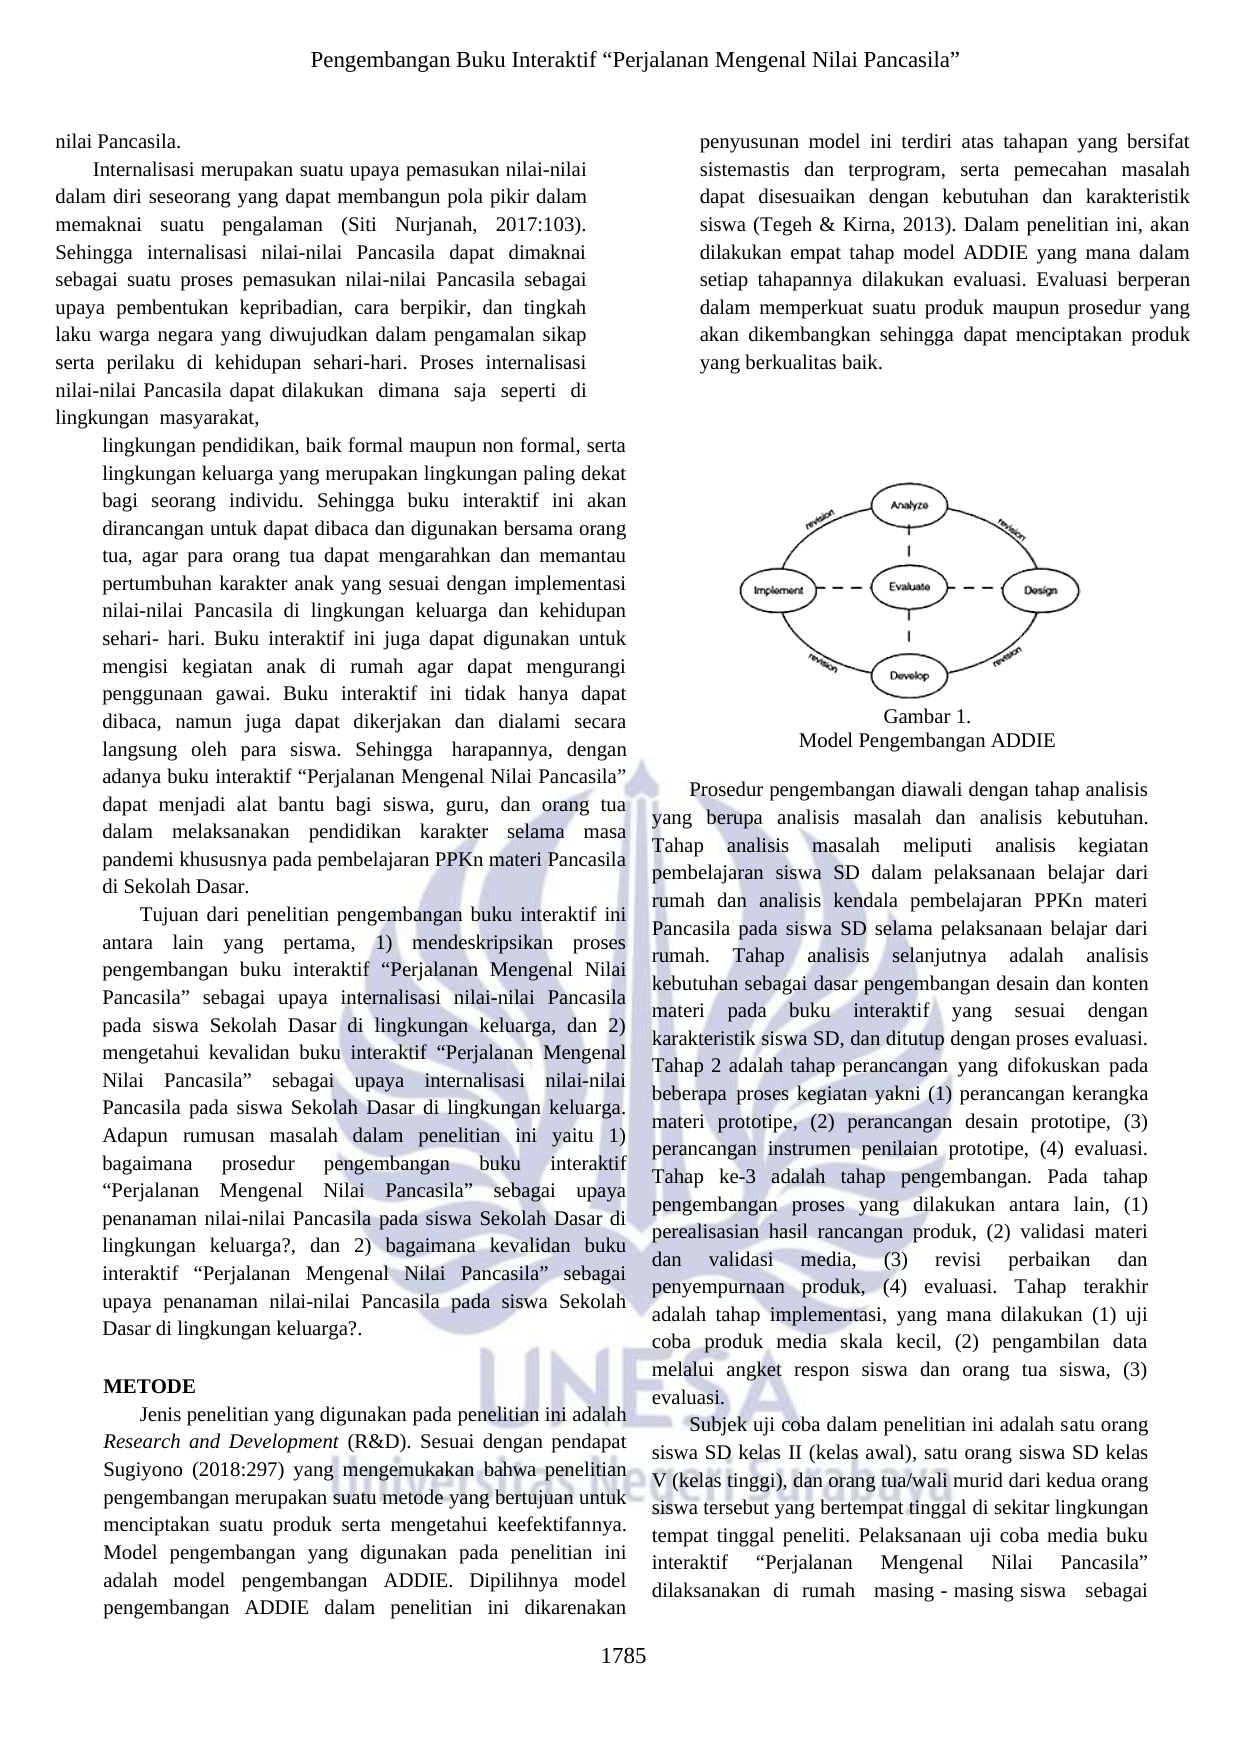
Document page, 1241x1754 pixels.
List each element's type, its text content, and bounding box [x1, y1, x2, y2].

picture [732, 473, 1088, 703]
text Internalisasi merupakan suatu upaya pemasukan nilai-nilai dalam diri seseorang yang dapat membangun pola pikir dalam memaknai suatu pengalaman (Siti Nurjanah, 2017:103). Sehingga internalisasi nilai-nilai Pancasila dapat dimaknai sebagai suatu proses pemasukan nilai-nilai Pancasila sebagai upaya pembentukan kepribadian, cara berpikir, dan tingkah laku warga negara yang diwujudkan dalam pengamalan sikap serta perilaku di kehidupan sehari-hari. Proses internalisasi nilai-nilai Pancasila dapat dilakukan dimana saja seperti di lingkungan masyarakat, [55, 157, 587, 429]
picture [330, 756, 956, 1519]
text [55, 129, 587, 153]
text Model Pengembangan ADDIE [755, 728, 1099, 752]
text Jenis penelitian yang digunakan pada penelitian ini adalah Research and Development (R&D). Sesuai dengan pendapat Sugiyono (2018:297) yang mengemukakan bahwa penelitian pengembangan merupakan suatu metode yang bertujuan untuk menciptakan suatu produk serta mengetahui keefektifannya. Model pengembangan yang digunakan pada penelitian ini adalah model pengembangan ADDIE. Dipilihnya model pengembangan ADDIE dalam penelitian ini dikarenakan penyusunan model ini terdiri atas tahapan yang bersifat sistemastis dan terprogram, serta pemecahan masalah dapat disesuaikan dengan kebutuhan dan karakteristik siswa (Tegeh & Kirna, 2013). Dalam penelitian ini, akan dilakukan empat tahap model ADDIE yang mana dalam setiap tahapannya dilakukan evaluasi. Evaluasi berperan dalam memperkuat suatu produk maupun prosedur yang akan dikembangkan sehingga dapat menciptakan produk yang berkualitas baik. [699, 129, 1190, 374]
text lingkungan pendidikan, baik formal maupun non formal, serta lingkungan keluarga yang merupakan lingkungan paling dekat bagi seorang individu. Sehingga buku interaktif ini akan dirancangan untuk dapat dibaca dan digunakan bersama orang tua, agar para orang tua dapat mengarahkan dan memantau pertumbuhan karakter anak yang sesuai dengan implementasi nilai-nilai Pancasila di lingkungan keluarga dan kehidupan sehari- hari. Buku interaktif ini juga dapat digunakan untuk mengisi kegiatan anak di rumah agar dapat mengurangi penggunaan gawai. Buku interaktif ini tidak hanya dapat dibaca, namun juga dapat dikerjakan dan dialami secara langsung oleh para siswa. Sehingga harapannya, dengan adanya buku interaktif “Perjalanan Mengenal Nilai Pancasila” dapat menjadi alat bantu bagi siswa, guru, dan orang tua dalam melaksanakan pendidikan karakter selama masa pandemi khususnya pada pembelajaran PPKn materi Pancasila di Sekolah Dasar. [102, 433, 627, 898]
text Tujuan dari penelitian pengembangan buku interaktif ini antara lain yang pertama, 1) mendeskripsikan proses pengembangan buku interaktif “Perjalanan Mengenal Nilai Pancasila” sebagai upaya internalisasi nilai-nilai Pancasila pada siswa Sekolah Dasar di lingkungan keluarga, dan 2) mengetahui kevalidan buku interaktif “Perjalanan Mengenal Nilai Pancasila” sebagai upaya internalisasi nilai-nilai Pancasila pada siswa Sekolah Dasar di lingkungan keluarga. Adapun rumusan masalah dalam penelitian ini yaitu 1) bagaimana prosedur pengembangan buku interaktif “Perjalanan Mengenal Nilai Pancasila” sebagai upaya penanaman nilai-nilai Pancasila pada siswa Sekolah Dasar di lingkungan keluarga?, dan 2) bagaimana kevalidan buku interaktif “Perjalanan Mengenal Nilai Pancasila” sebagai upaya penanaman nilai-nilai Pancasila pada siswa Sekolah Dasar di lingkungan keluarga?. [102, 902, 627, 1340]
subtitle METODE [103, 1374, 614, 1398]
text Jenis penelitian yang digunakan pada penelitian ini adalah Research and Development (R&D). Sesuai dengan pendapat Sugiyono (2018:297) yang mengemukakan bahwa penelitian pengembangan merupakan suatu metode yang bertujuan untuk menciptakan suatu produk serta mengetahui keefektifannya. Model pengembangan yang digunakan pada penelitian ini adalah model pengembangan ADDIE. Dipilihnya model pengembangan ADDIE dalam penelitian ini dikarenakan penyusunan model ini terdiri atas tahapan yang bersifat sistemastis dan terprogram, serta pemecahan masalah dapat disesuaikan dengan kebutuhan dan karakteristik siswa (Tegeh & Kirna, 2013). Dalam penelitian ini, akan dilakukan empat tahap model ADDIE yang mana dalam setiap tahapannya dilakukan evaluasi. Evaluasi berperan dalam memperkuat suatu produk maupun prosedur yang akan dikembangkan sehingga dapat menciptakan produk yang berkualitas baik. [103, 1402, 627, 1619]
text Prosedur pengembangan diawali dengan tahap analisis yang berupa analisis masalah dan analisis kebutuhan. Tahap analisis masalah meliputi analisis kegiatan pembelajaran siswa SD dalam pelaksanaan belajar dari rumah dan analisis kendala pembelajaran PPKn materi Pancasila pada siswa SD selama pelaksanaan belajar dari rumah. Tahap analisis selanjutnya adalah analisis kebutuhan sebagai dasar pengembangan desain dan konten materi pada buku interaktif yang sesuai dengan karakteristik siswa SD, dan ditutup dengan proses evaluasi. Tahap 2 adalah tahap perancangan yang difokuskan pada beberapa proses kegiatan yakni (1) perancangan kerangka materi prototipe, (2) perancangan desain prototipe, (3) perancangan instrumen penilaian prototipe, (4) evaluasi. Tahap ke-3 adalah tahap pengembangan. Pada tahap pengembangan proses yang dilakukan antara lain, (1) perealisasian hasil rancangan produk, (2) validasi materi dan validasi media, (3) revisi perbaikan dan penyempurnaan produk, (4) evaluasi. Tahap terakhir adalah tahap implementasi, yang mana dilakukan (1) uji coba produk media skala kecil, (2) pengambilan data melalui angket respon siswa dan orang tua siswa, (3) evaluasi. [652, 777, 1148, 1409]
text Gambar 1. [755, 704, 1099, 728]
